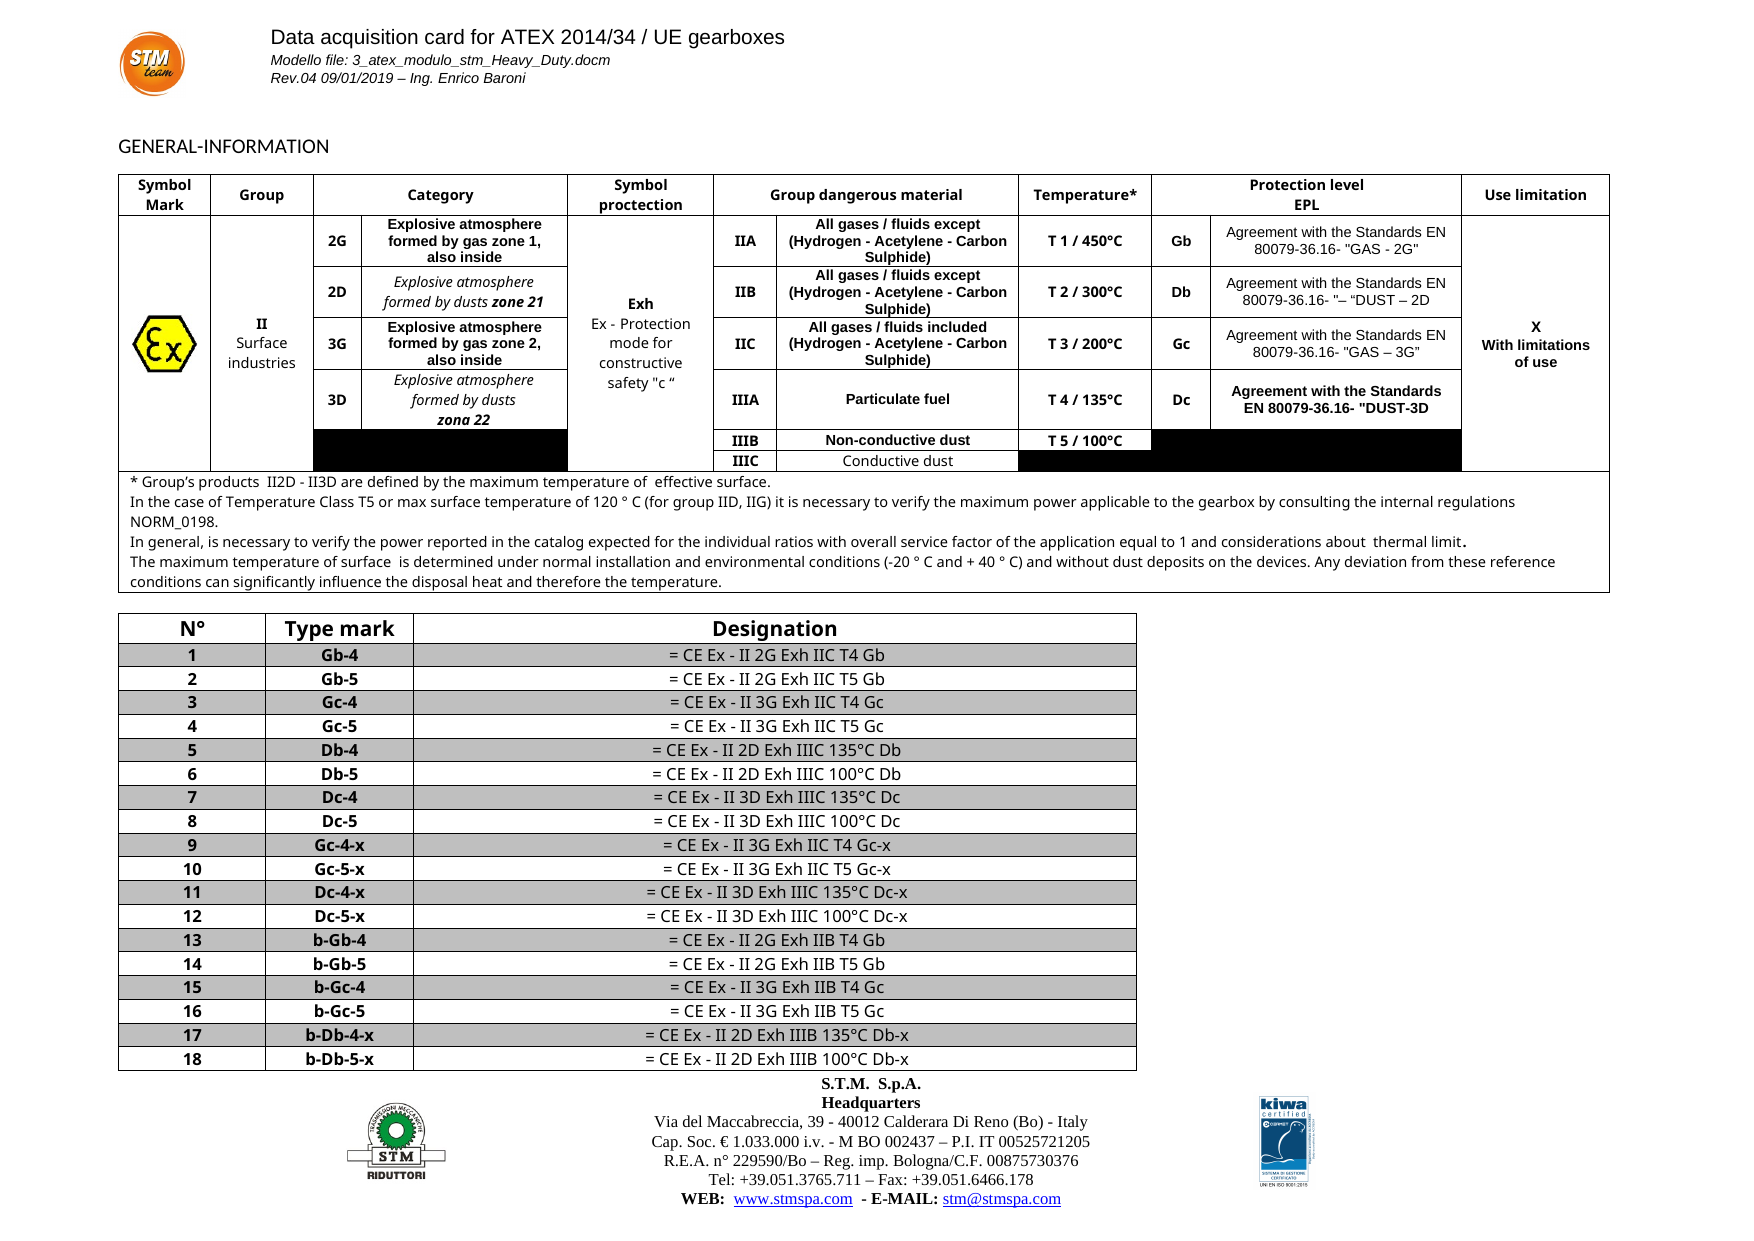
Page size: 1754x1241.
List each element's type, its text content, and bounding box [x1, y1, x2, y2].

table_cell 8 [119, 810, 265, 832]
table_cell All gases / fluids included (Hydrogen - Acetylene - Carbon Sulphide) [777, 318, 1018, 368]
picture [330, 1095, 462, 1187]
table_cell 1 [119, 644, 265, 666]
table_cell [1152, 430, 1461, 471]
table_cell = CE Ex - II 2G Exh IIB T5 Gb [414, 952, 1136, 975]
table_cell Db [1152, 267, 1210, 317]
table_cell 3 [119, 691, 265, 714]
table_cell b-Gc-5 [266, 1000, 413, 1022]
table_cell IIIC [714, 451, 776, 471]
table_cell Db-5 [266, 762, 413, 785]
table_cell 10 [119, 857, 265, 880]
table_cell Gb-4 [266, 644, 413, 666]
table_cell Gc-4 [266, 691, 413, 714]
table_cell Dc-5-x [266, 905, 413, 927]
table_cell IIC [714, 318, 776, 368]
table_cell [314, 430, 567, 471]
table_cell X With limitations of use [1462, 216, 1609, 471]
table_cell T 5 / 100°C [1019, 430, 1151, 450]
table_cell Gc [1152, 318, 1210, 368]
table_header Symbol proctection [568, 175, 713, 214]
table_cell = CE Ex - II 3D Exh IIIC 100°C Dc-x [414, 905, 1136, 927]
table_header N° [119, 614, 265, 642]
table_header Temperature* [1019, 175, 1151, 214]
table_cell 12 [119, 905, 265, 927]
table_header Symbol Mark [119, 175, 210, 214]
table_cell Agreement with the Standards EN 80079-36.16- "GAS – 3G” [1211, 318, 1461, 368]
table_cell Gb-5 [266, 667, 413, 690]
table_cell Gc-5 [266, 715, 413, 737]
table_cell 17 [119, 1024, 265, 1046]
table_cell II Surface industries [211, 216, 313, 471]
table_cell = CE Ex - II 2D Exh IIIC 135°C Db [414, 739, 1136, 761]
table_header Type mark [266, 614, 413, 642]
picture [1252, 1092, 1317, 1190]
table_cell All gases / fluids except (Hydrogen - Acetylene - Carbon Sulphide) [777, 267, 1018, 317]
table_cell 11 [119, 881, 265, 904]
table_cell b-Gc-4 [266, 976, 413, 999]
table_cell Dc-4 [266, 786, 413, 809]
table_cell Gb [1152, 216, 1210, 266]
table_cell Conductive dust [777, 451, 1018, 471]
table_cell 6 [119, 762, 265, 785]
table_cell Dc-4-x [266, 881, 413, 904]
table_header Use limitation [1462, 175, 1609, 214]
table_cell = CE Ex - II 3G Exh IIC T4 Gc-x [414, 834, 1136, 856]
table_cell 5 [119, 739, 265, 761]
table_cell IIIB [714, 430, 776, 450]
table_cell T 2 / 300°C [1019, 267, 1151, 317]
table_cell = CE Ex - II 2G Exh IIB T4 Gb [414, 929, 1136, 951]
table_cell Gc-4-x [266, 834, 413, 856]
table_cell = CE Ex - II 2G Exh IIC T4 Gb [414, 644, 1136, 666]
table_cell Non-conductive dust [777, 430, 1018, 450]
picture [131, 314, 198, 373]
table_cell 13 [119, 929, 265, 951]
table_header Category [314, 175, 567, 214]
table_cell Explosive atmosphere formed by gas zone 2, also inside [362, 318, 567, 368]
table_cell = CE Ex - II 3D Exh IIIC 100°C Dc [414, 810, 1136, 832]
table_cell Gc-5-x [266, 857, 413, 880]
table_cell All gases / fluids except (Hydrogen - Acetylene - Carbon Sulphide) [777, 216, 1018, 266]
table_cell = CE Ex - II 3G Exh IIB T5 Gc [414, 1000, 1136, 1022]
table_cell b-Gb-5 [266, 952, 413, 975]
table_cell Agreement with the Standards EN 80079-36.16- "GAS - 2G" [1211, 216, 1461, 266]
table_cell 7 [119, 786, 265, 809]
table_cell Dc-5 [266, 810, 413, 832]
table_cell Explosive atmosphere formed by dusts zona 22 [362, 370, 567, 429]
table_cell b-Db-5-x [266, 1047, 413, 1070]
table_cell 2G [314, 216, 361, 266]
table_cell = CE Ex - II 3D Exh IIIC 135°C Dc [414, 786, 1136, 809]
table_cell = CE Ex - II 2G Exh IIC T5 Gb [414, 667, 1136, 690]
table_cell IIIA [714, 370, 776, 429]
table_cell = CE Ex - II 2D Exh IIIB 135°C Db-x [414, 1024, 1136, 1046]
table_cell = CE Ex - II 3G Exh IIC T5 Gc-x [414, 857, 1136, 880]
table_cell Agreement with the Standards EN 80079-36.16- "– “DUST – 2D [1211, 267, 1461, 317]
table_cell Particulate fuel [777, 370, 1018, 429]
table_cell 2 [119, 667, 265, 690]
table_cell = CE Ex - II 3G Exh IIC T5 Gc [414, 715, 1136, 737]
table_cell T 3 / 200°C [1019, 318, 1151, 368]
table_cell * Group’s products II2D - II3D are defined by the maximum temperature of effective surface. In the case of Temperature Class T5 or max surface temperature of 120 ° C (for group IID, IIG) it is necessary to verify the maximum power applicable to the gearbox by consulting the internal regulations NORM_0198. In general, is necessary to verify the power reported in the catalog expected for the individual ratios with overall service factor of the application equal to 1 and considerations about thermal limit. The maximum temperature of surface is determined under normal installation and environmental conditions (-20 ° C and + 40 ° C) and without dust deposits on the devices. Any deviation from these reference conditions can significantly influence the disposal heat and therefore the temperature. [119, 472, 1609, 592]
table_cell 4 [119, 715, 265, 737]
table_cell = CE Ex - II 3G Exh IIC T4 Gc [414, 691, 1136, 714]
table_header Protection level EPL [1152, 175, 1461, 214]
table_header Designation [414, 614, 1136, 642]
table_header Group [211, 175, 313, 214]
table_cell 2D [314, 267, 361, 317]
table_cell 15 [119, 976, 265, 999]
table_cell Exh Ex - Protection mode for constructive safety "c “ [568, 216, 713, 471]
picture [118, 29, 186, 98]
table_cell [119, 216, 210, 471]
table_cell IIA [714, 216, 776, 266]
table_cell Db-4 [266, 739, 413, 761]
table_cell T 1 / 450°C [1019, 216, 1151, 266]
table_cell 3G [314, 318, 361, 368]
table_cell 14 [119, 952, 265, 975]
table_cell = CE Ex - II 2D Exh IIIC 100°C Db [414, 762, 1136, 785]
table_cell Agreement with the Standards EN 80079-36.16- "DUST-3D [1211, 370, 1461, 429]
table_cell [1019, 451, 1151, 471]
table_cell = CE Ex - II 2D Exh IIIB 100°C Db-x [414, 1047, 1136, 1070]
table_cell 3D [314, 370, 361, 429]
table_cell Explosive atmosphere formed by dusts zone 21 [362, 267, 567, 317]
table_cell Explosive atmosphere formed by gas zone 1, also inside [362, 216, 567, 266]
table_cell 9 [119, 834, 265, 856]
text GENERAL-INFORMATION [118, 133, 1606, 159]
table_cell Dc [1152, 370, 1210, 429]
table_cell IIB [714, 267, 776, 317]
table_cell = CE Ex - II 3G Exh IIB T4 Gc [414, 976, 1136, 999]
table_cell 16 [119, 1000, 265, 1022]
table_cell T 4 / 135°C [1019, 370, 1151, 429]
table_cell 18 [119, 1047, 265, 1070]
table_cell = CE Ex - II 3D Exh IIIC 135°C Dc-x [414, 881, 1136, 904]
table_cell b-Db-4-x [266, 1024, 413, 1046]
table_cell b-Gb-4 [266, 929, 413, 951]
table_header Group dangerous material [714, 175, 1018, 214]
